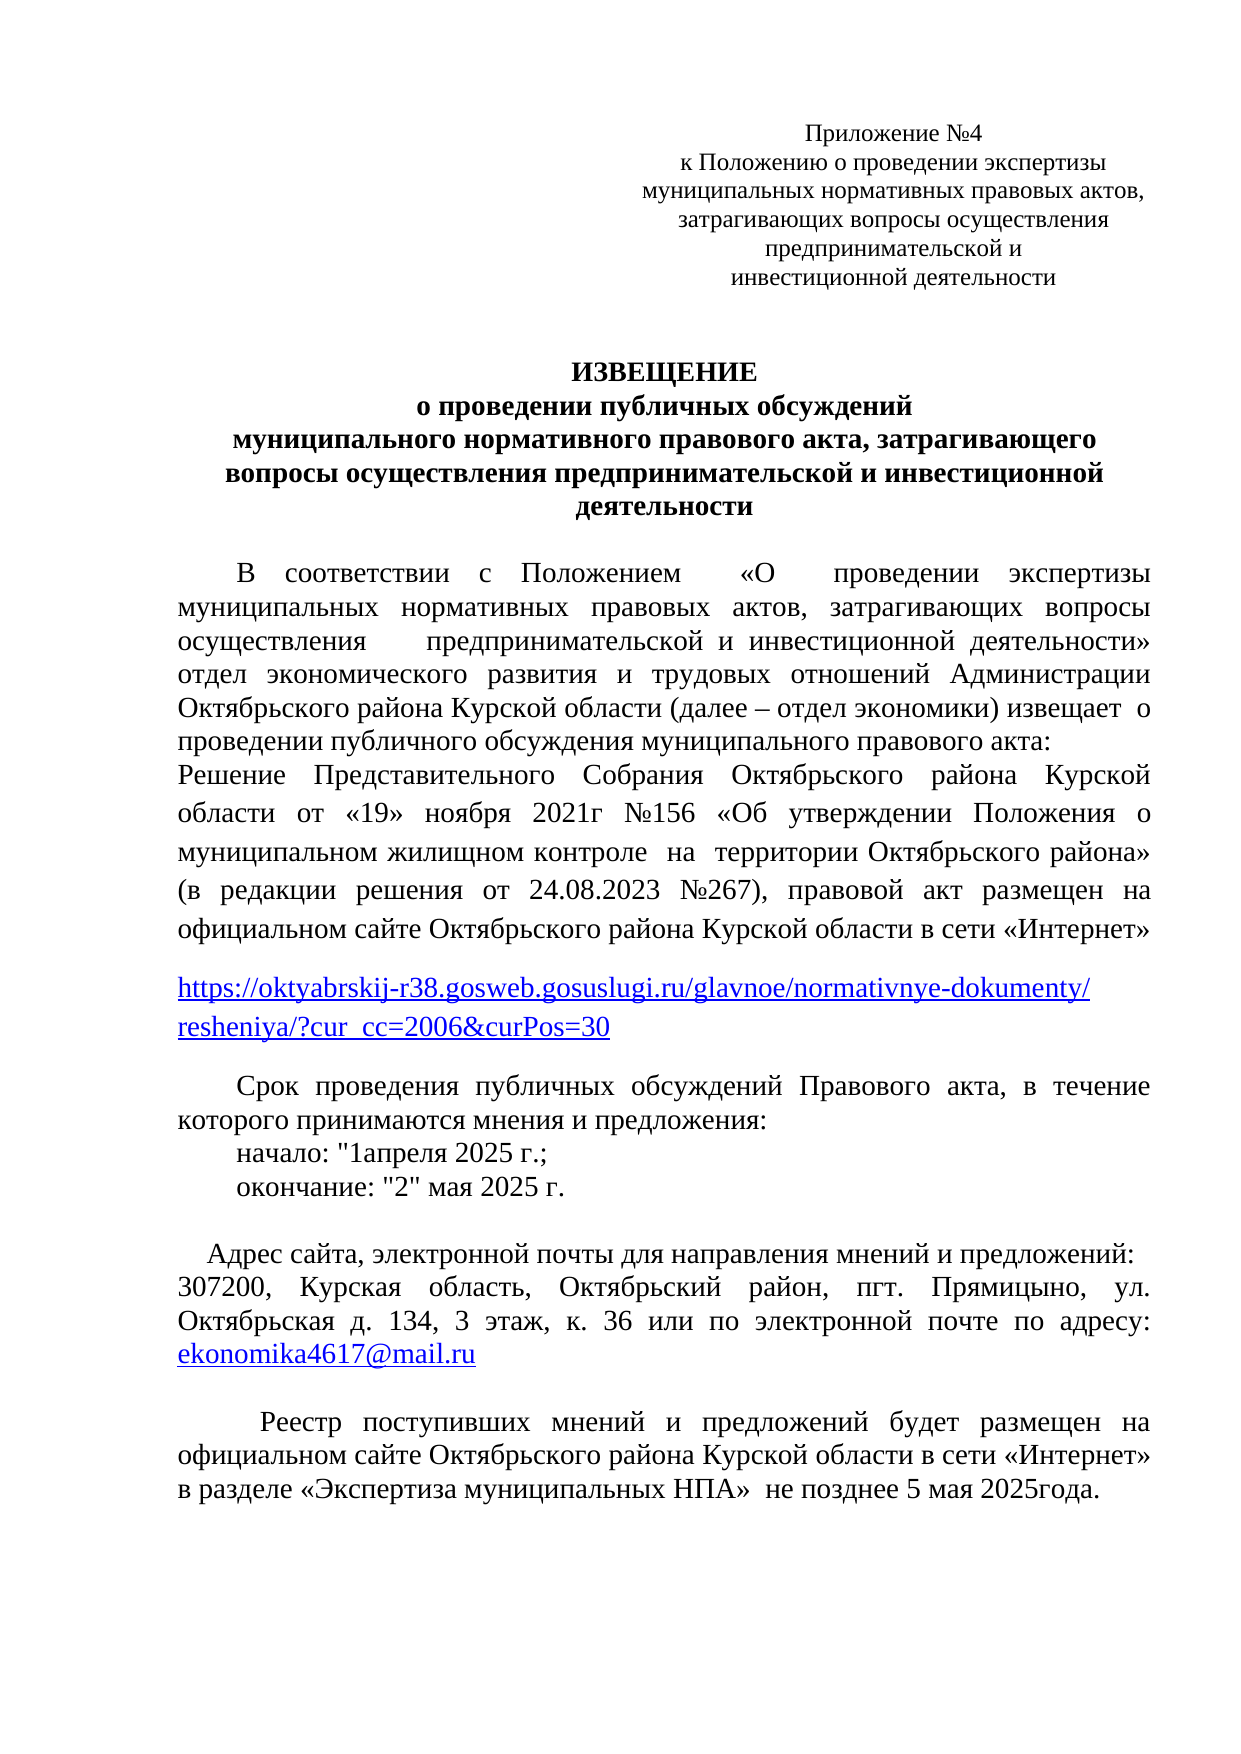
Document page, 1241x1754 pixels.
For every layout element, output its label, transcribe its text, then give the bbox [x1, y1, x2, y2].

text Приложение №4 [177, 118, 1152, 147]
text Адрес сайта, электронной почты для направления мнений и предложений: [177, 1236, 1152, 1269]
text В соответствии с Положением «О проведении экспертизы муниципальных нормативных правовых актов, затрагивающих вопросы осуществления предпринимательской и инвестиционной деятельности» отдел экономического развития и трудовых отношений Администрации Октябрьского района Курской области (далее – отдел экономики) извещает о проведении публичного обсуждения муниципального правового акта: [177, 556, 1152, 757]
text о проведении публичных обсуждений [177, 388, 1152, 421]
text начало: "1апреля 2025 г.; [177, 1135, 1152, 1169]
text окончание: "2" мая 2025 г. [177, 1169, 1152, 1202]
text https://oktyabrskij-r38.gosweb.gosuslugi.ru/glavnoe/normativnye-dokumenty/resheniya/?cur_cc=2006&curPos=30 [177, 970, 1152, 1042]
text ИЗВЕЩЕНИЕ [177, 355, 1152, 388]
text затрагивающих вопросы осуществления [177, 204, 1152, 233]
text муниципальных нормативных правовых актов, [177, 176, 1152, 204]
text инвестиционной деятельности [177, 262, 1152, 291]
text Срок проведения публичных обсуждений Правового акта, в течение которого принимаются мнения и предложения: [177, 1068, 1152, 1135]
text Реестр поступивших мнений и предложений будет размещен на официальном сайте Октябрьского района Курской области в сети «Интернет» в разделе «Экспертиза муниципальных НПА» не позднее 5 мая 2025года. [177, 1404, 1152, 1504]
text 307200, Курская область, Октябрьский район, пгт. Прямицыно, ул. Октябрьская д. 134, 3 этаж, к. 36 или по электронной почте по адресу: ekonomika4617@mail.ru [177, 1269, 1152, 1370]
text предпринимательской и [177, 233, 1152, 262]
text муниципального нормативного правового акта, затрагивающего вопросы осуществления предпринимательской и инвестиционной деятельности [177, 421, 1152, 522]
text к Положению о проведении экспертизы [177, 147, 1152, 176]
text Решение Представительного Собрания Октябрьского района Курской области от «19» ноября 2021г №156 «Об утверждении Положения о муниципальном жилищном контроле на территории Октябрьского района» (в редакции решения от 24.08.2023 №267), правовой акт размещен на официальном сайте Октябрьского района Курской области в сети «Интернет» [177, 790, 1152, 944]
